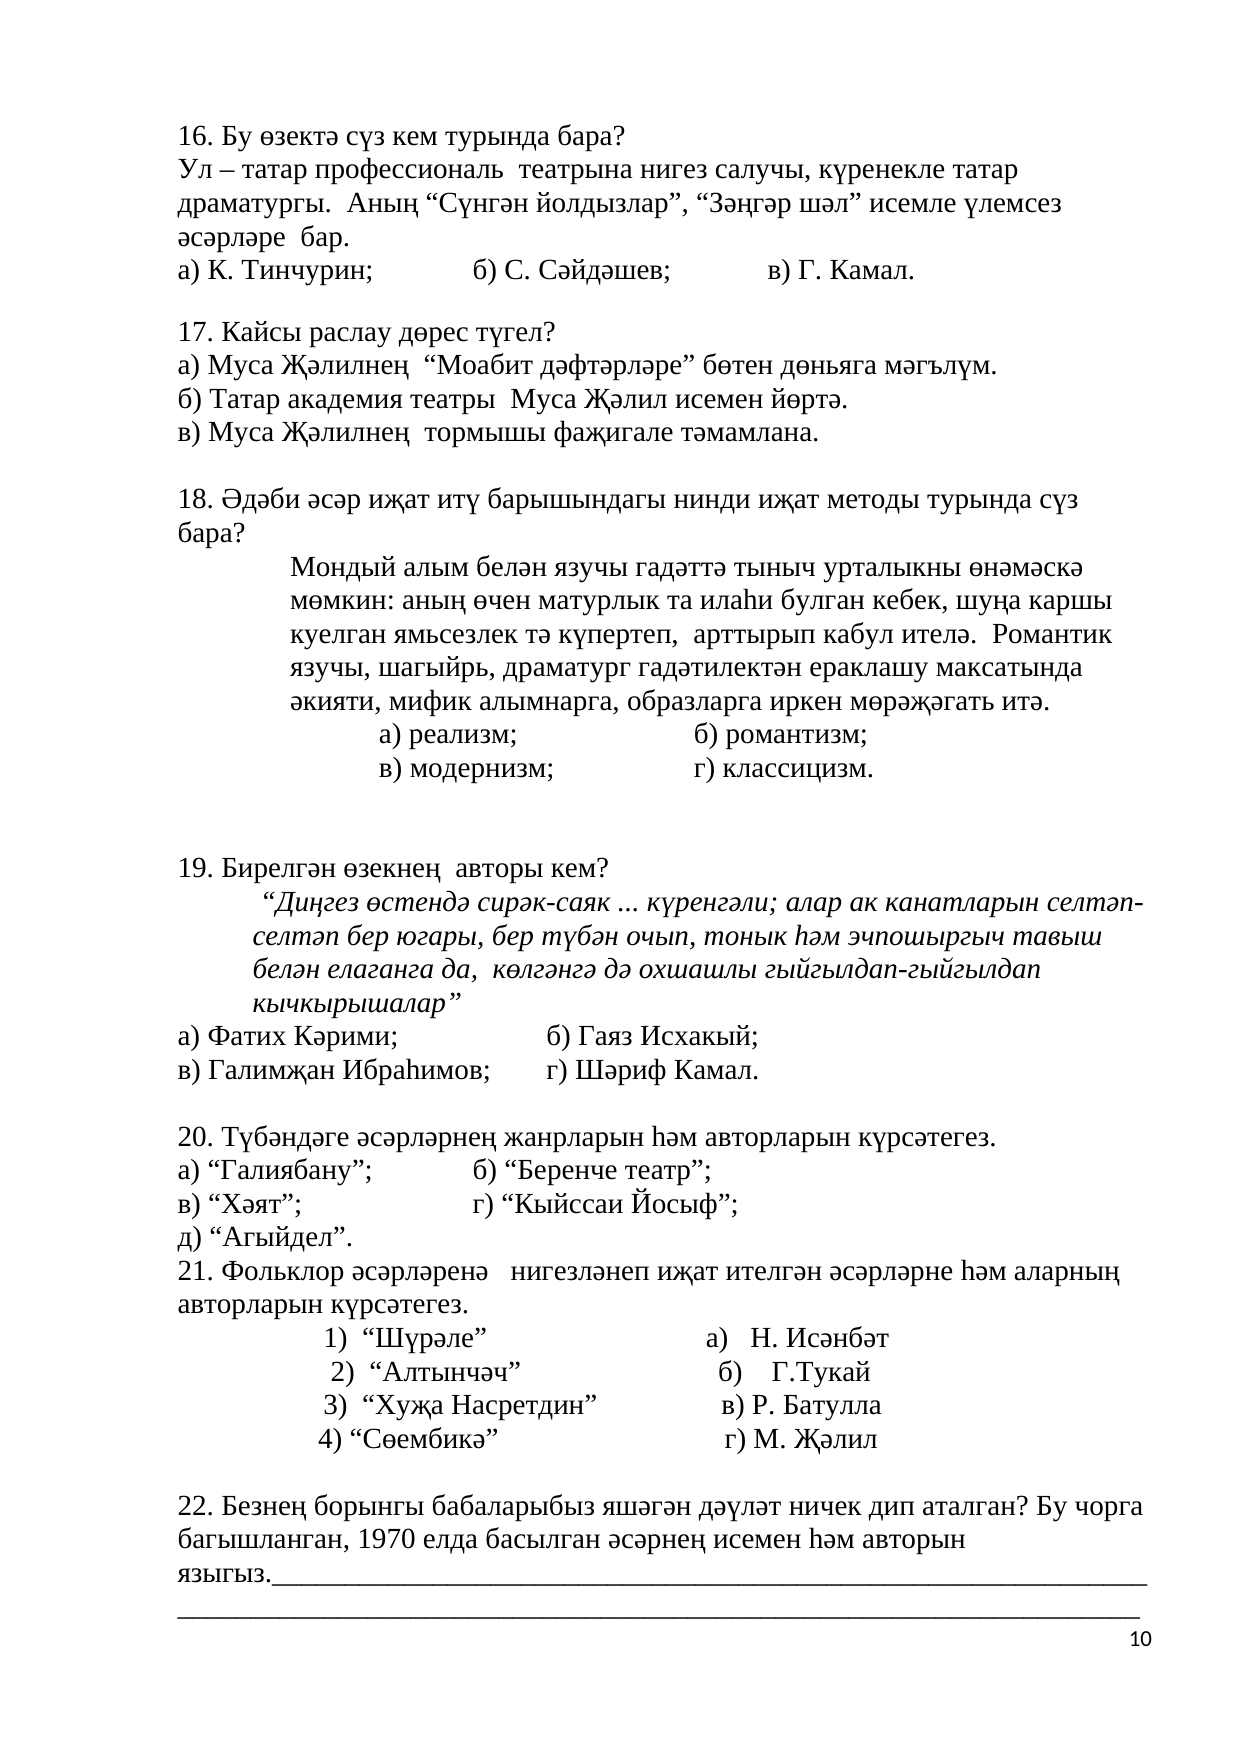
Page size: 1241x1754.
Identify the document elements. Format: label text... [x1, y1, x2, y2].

text 18. Әдәби әсәр иҗат итү барышындагы нинди иҗат методы турында сүз бара? [177, 482, 1152, 549]
text 19. Бирелгән өзекнең авторы кем? [177, 851, 1152, 884]
text 2) “Алтынчәч” б) Г.Тукай [177, 1354, 1152, 1387]
text 3) “Хуҗа Насретдин” в) Р. Батулла [177, 1387, 1152, 1421]
text а) К. Тинчурин; б) С. Сәйдәшев; в) Г. Камал. [177, 252, 1152, 286]
text 16. Бу өзектә сүз кем турында бара? [177, 118, 1152, 152]
text а) реализм; б) романтизм; [379, 716, 1152, 750]
text а) “Галиябану”; б) “Беренче театр”; [177, 1152, 1152, 1186]
text б) Татар академия театры Муса Җәлил исемен йөртә. [177, 381, 1152, 414]
text Ул – татар профессиональ театрына нигез салучы, күренекле татар драматургы. Аның “Сүнгән йолдызлар”, “Зәңгәр шәл” исемле үлемсез әсәрләре бар. [177, 152, 1152, 252]
text а) Муса Җәлилнең “Моабит дәфтәрләре” бөтен дөньяга мәгълүм. [177, 347, 1152, 381]
text в) модернизм; г) классицизм. [379, 750, 1152, 783]
text в) “Хәят”; г) “Кыйссаи Йосыф”; [177, 1186, 1152, 1219]
text Мондый алым белән язучы гадәттә тыныч урталыкны өнәмәскә мөмкин: аның өчен матурлык та илаһи булган кебек, шуңа каршы куелган ямьсезлек тә күпертеп, арттырып кабул ителә. Романтик язучы, шагыйрь, драматург гадәтилектән ераклашу максатында әкияти, мифик алымнарга, образларга иркен мөрәҗәгать итә. [290, 549, 1152, 716]
text 1) “Шүрәле” а) Н. Исәнбәт [177, 1320, 1152, 1354]
text а) Фатих Кәрими; б) Гаяз Исхакый; [177, 1018, 1152, 1052]
text “Диңгез өстендә сирәк-саяк ... күренгәли; алар ак канатларын селтәп-селтәп бер югары, бер түбән очып, тонык һәм эчпошыргыч тавыш белән елаганга да, көлгәнгә дә охшашлы гыйгылдап-гыйгылдап кычкырышалар” [252, 884, 1152, 1018]
text 4) “Сөембикә” г) М. Җәлил [252, 1421, 1152, 1454]
text 21. Фольклор әсәрләренә нигезләнеп иҗат ителгән әсәрләрне һәм аларның авторларын күрсәтегез. [177, 1253, 1152, 1320]
text в) Муса Җәлилнең тормышы фаҗигале тәмамлана. [177, 414, 1152, 448]
text в) Галимҗан Ибраһимов; г) Шәриф Камал. [177, 1052, 1152, 1085]
text д) “Агыйдел”. [177, 1219, 1152, 1253]
text 17. Кайсы раслау дөрес түгел? [177, 314, 1152, 347]
text 20. Түбәндәге әсәрләрнең жанрларын һәм авторларын күрсәтегез. [177, 1119, 1152, 1152]
